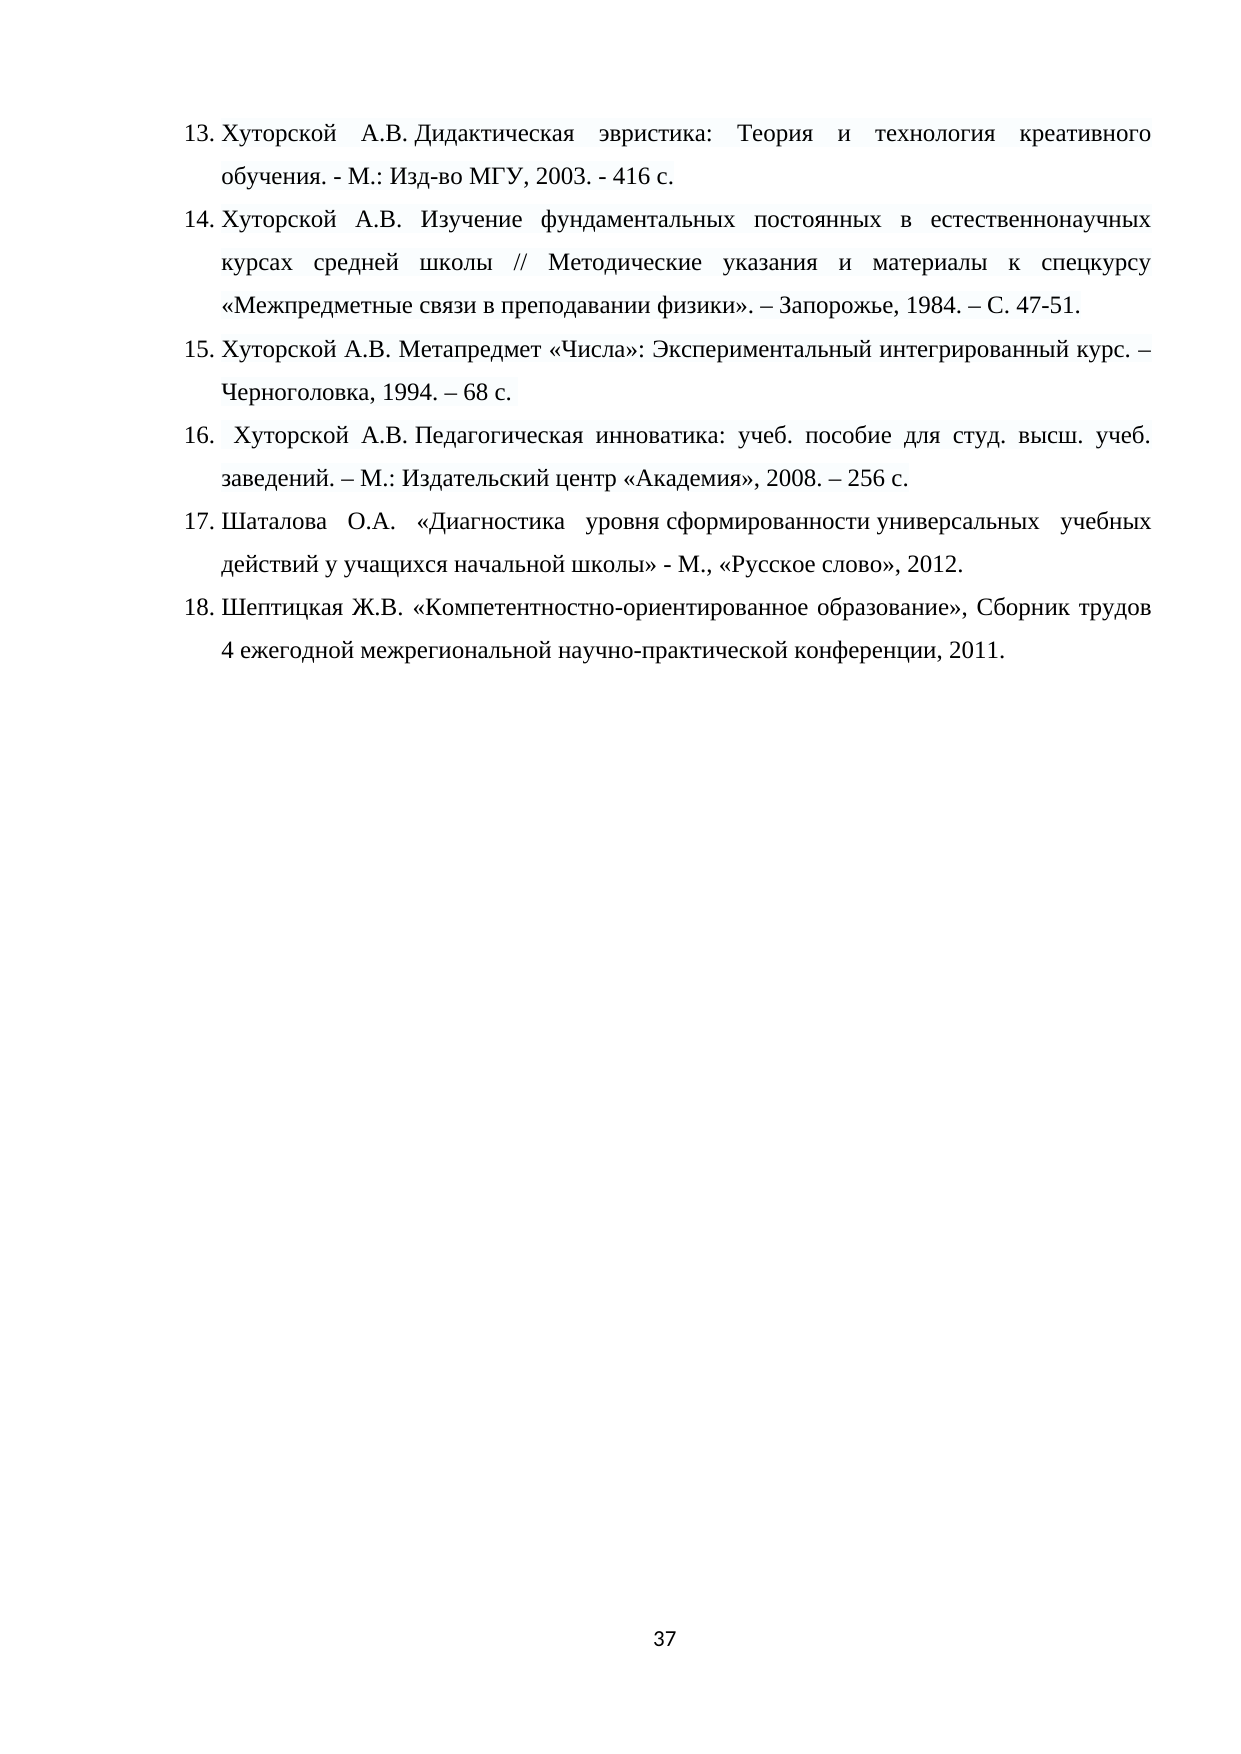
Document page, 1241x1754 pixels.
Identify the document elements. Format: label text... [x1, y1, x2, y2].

subtitle Хуторской А.В. Изучение фундаментальных постоянных в естественнонаучных курсах средней школы // Методические указания и материалы к спецкурсу «Межпредметные связи в преподавании физики». – Запорожье, 1984. – С. 47-51. [183, 204, 1152, 319]
subtitle Шептицкая Ж.В. «Компетентностно-ориентированное образование», Сборник трудов 4 ежегодной межрегиональной научно-практической конференции, 2011. [183, 592, 1152, 664]
subtitle Хуторской А.В. Дидактическая эвристика: Теория и технология креативного обучения. - М.: Изд-во МГУ, 2003. - 416 с. [183, 118, 1152, 190]
subtitle Шаталова О.А. «Диагностика уровня сформированности универсальных учебных действий у учащихся начальной школы» - М., «Русское слово», 2012. [183, 506, 1152, 578]
subtitle Хуторской А.В. Педагогическая инноватика: учеб. пособие для студ. высш. учеб. заведений. – М.: Издательский центр «Академия», 2008. – 256 с. [183, 420, 1152, 492]
subtitle Хуторской А.В. Метапредмет «Числа»: Экспериментальный интегрированный курс. – Черноголовка, 1994. – 68 с. [183, 334, 1152, 406]
